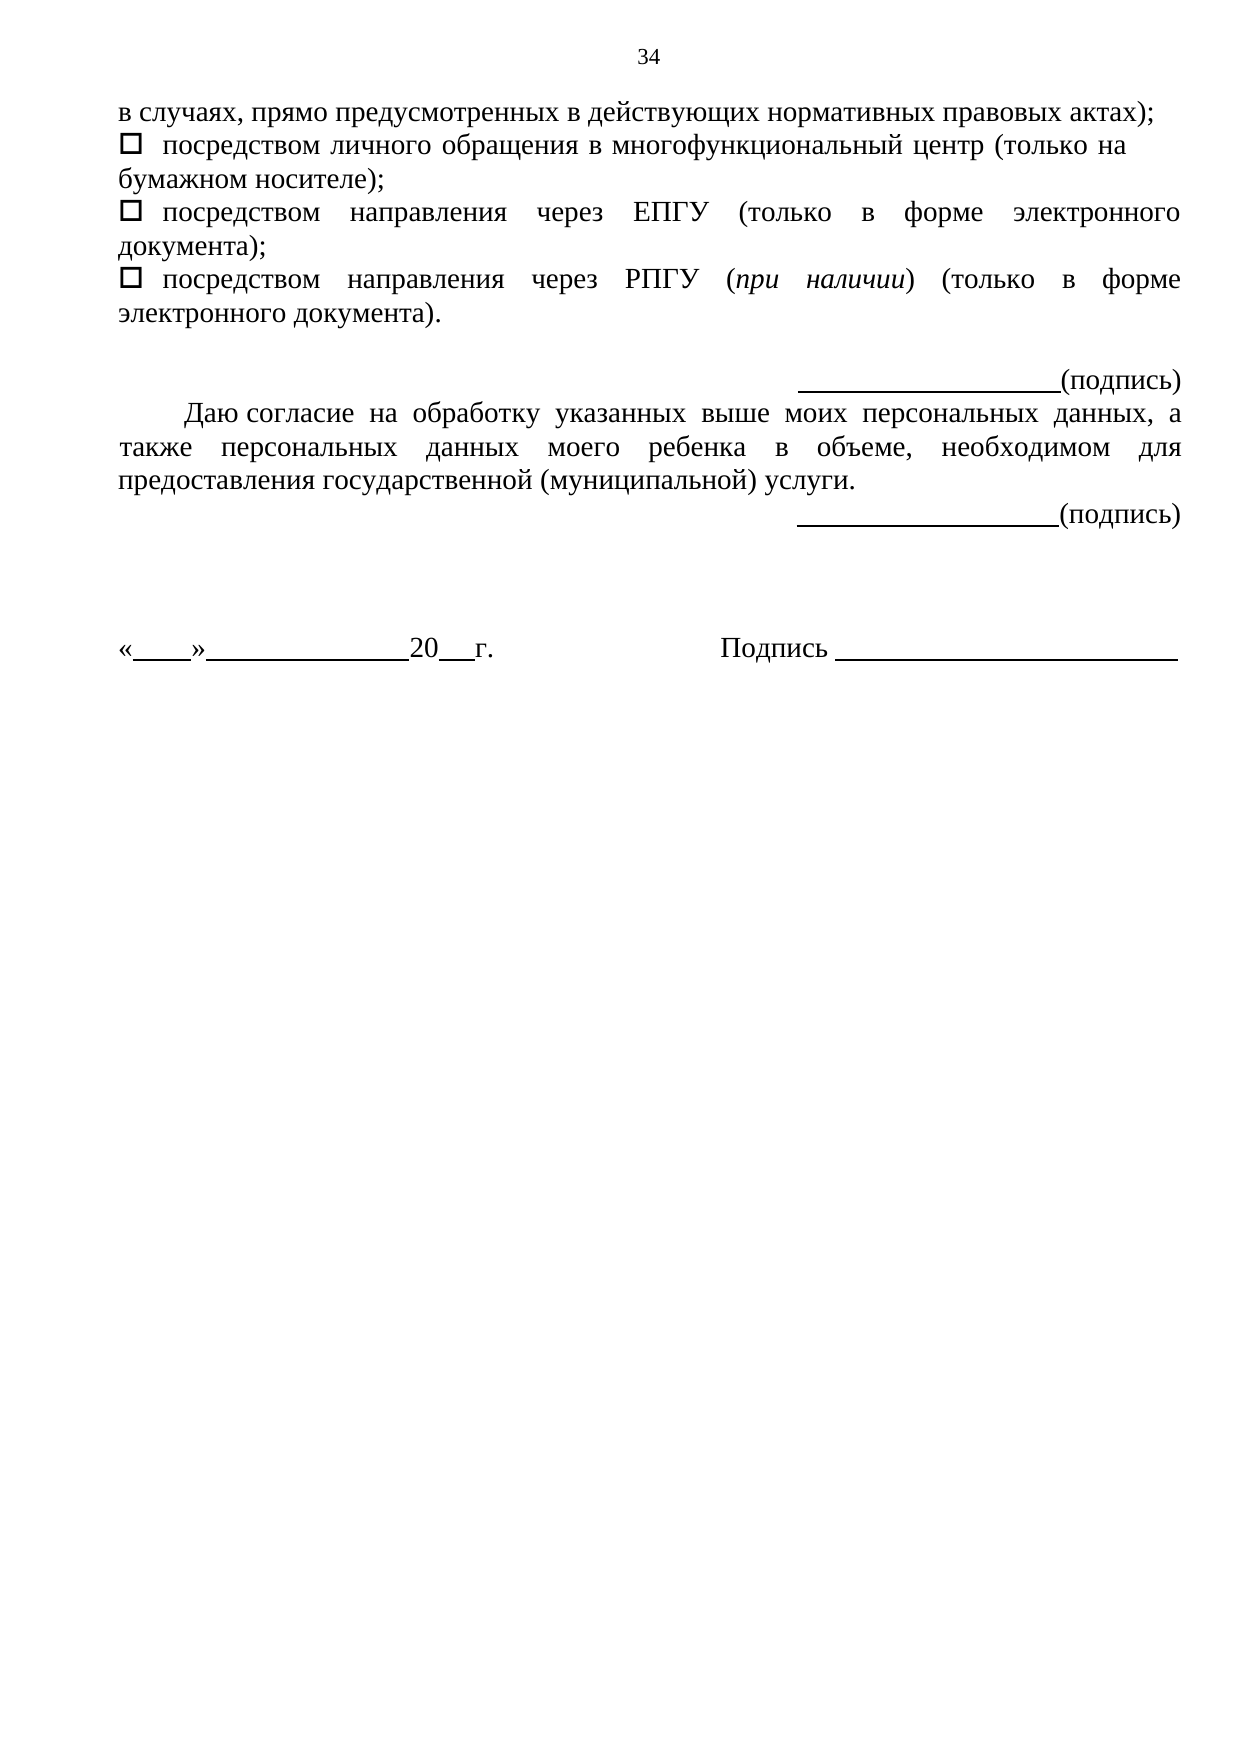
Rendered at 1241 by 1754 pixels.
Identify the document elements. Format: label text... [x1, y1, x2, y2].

text (подпись) Даю согласие на обработку указанных выше моих персональных данных, а также персональных данных моего ребенка в объеме, необходимом для [118, 362, 1181, 463]
list посредством направления через ЕПГУ (только в форме электронного документа); [118, 194, 1181, 262]
text предоставления государственной (муниципальной) услуги. [118, 463, 1196, 496]
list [118, 94, 1181, 127]
text (подпись) [797, 496, 1196, 530]
list посредством личного обращения в многофункциональный центр (только на бумажном носителе); [118, 127, 1181, 194]
text « » 20 г. Подпись [118, 630, 1196, 664]
list посредством направления через РПГУ (при наличии) (только в форме электронного документа). [118, 262, 1182, 329]
